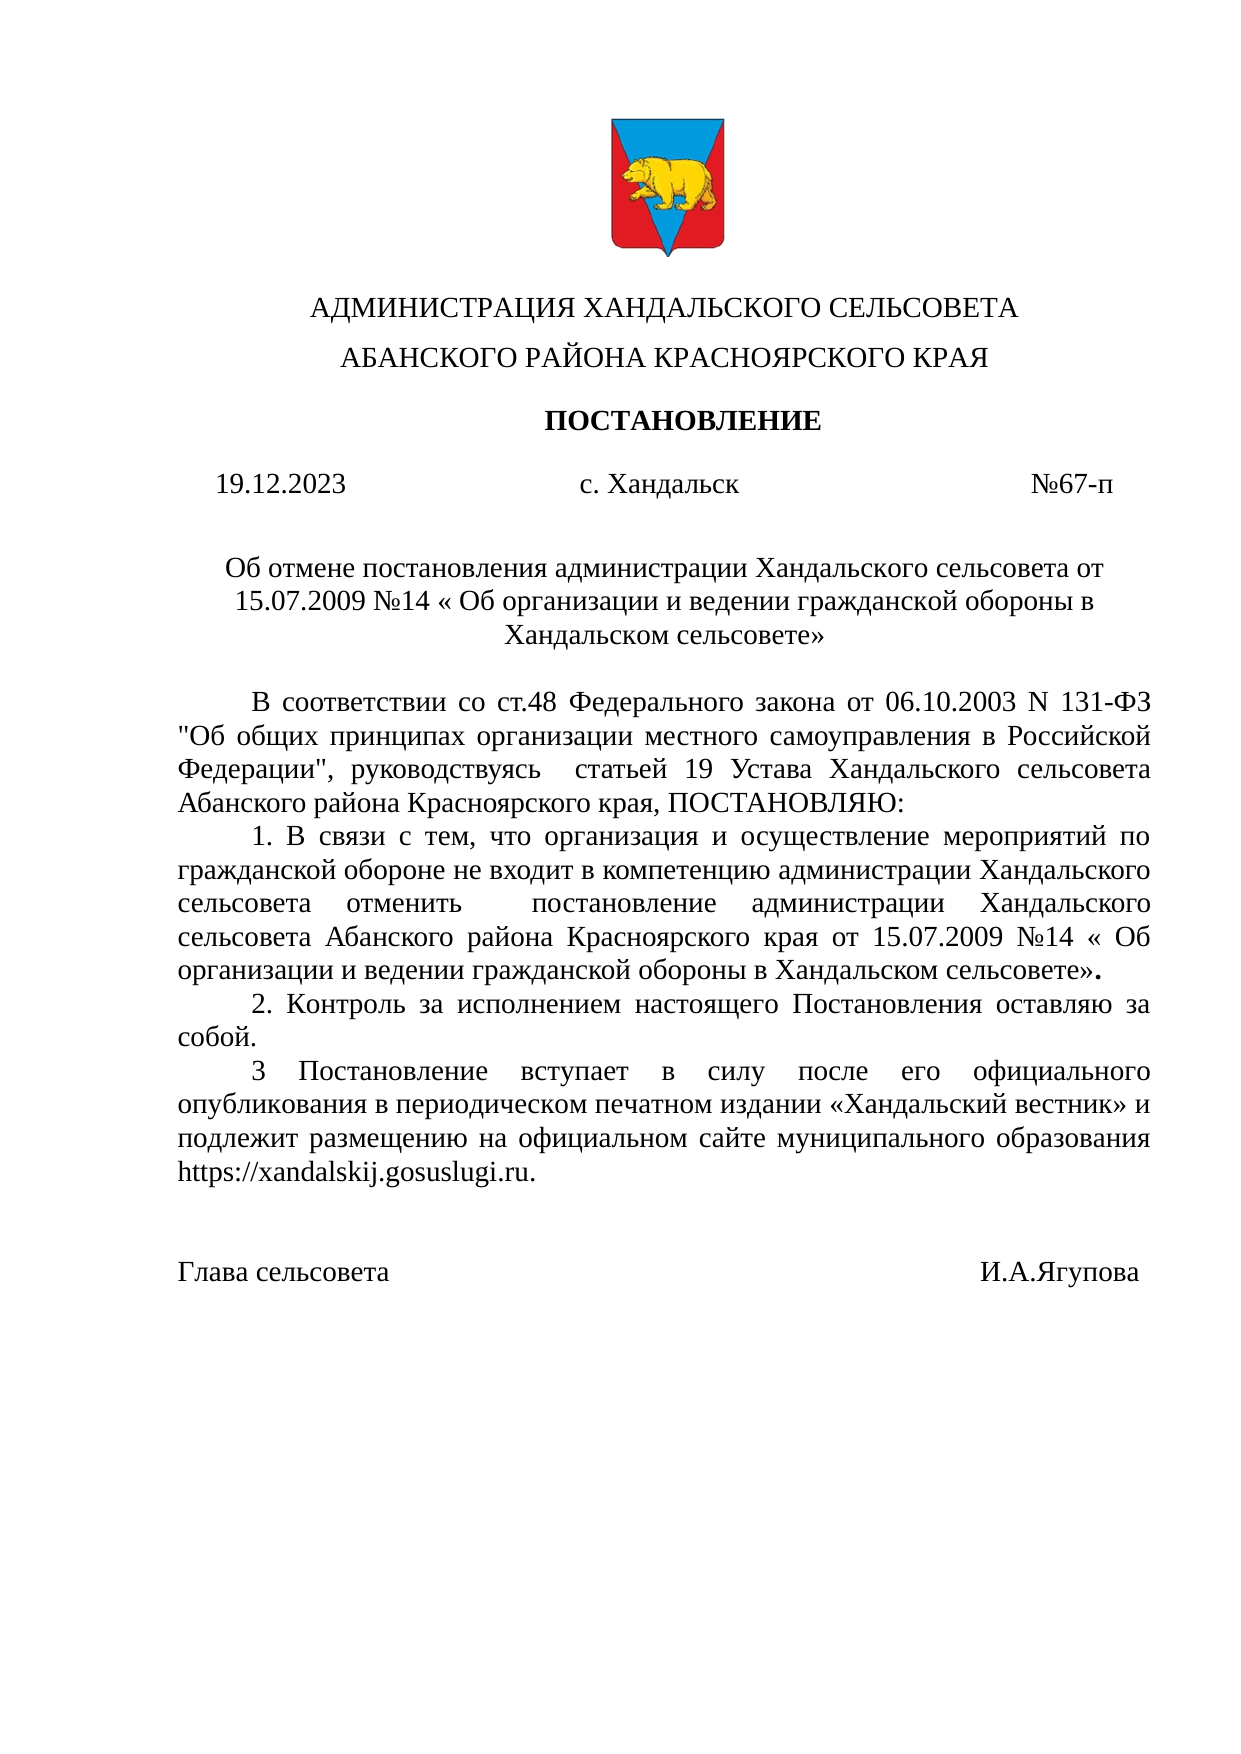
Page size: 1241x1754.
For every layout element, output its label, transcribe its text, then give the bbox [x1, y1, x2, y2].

text АДМИНИСТРАЦИЯ ХАНДАЛЬСКОГО СЕЛЬСОВЕТА [177, 290, 1152, 324]
text 2. Контроль за исполнением настоящего Постановления оставляю за собой. [177, 986, 1152, 1053]
text Об отмене постановления администрации Хандальского сельсовета от 15.07.2009 №14 « Об организации и ведении гражданской обороны в Хандальском сельсовете» [177, 550, 1152, 651]
text ПОСТАНОВЛЕНИЕ [215, 403, 1152, 437]
text Глава сельсовета И.А.Ягупова [177, 1254, 1152, 1288]
text 3 Постановление вступает в силу после его официального опубликования в периодическом печатном издании «Хандальский вестник» и подлежит размещению на официальном сайте муниципального образования https://xandalskij.gosuslugi.ru. [177, 1053, 1152, 1187]
text 19.12.2023 с. Хандальск №67-п [215, 466, 1152, 500]
picture [610, 118, 725, 257]
subtitle В соответствии со ст.48 Федерального закона от 06.10.2003 N 131-ФЗ "Об общих принципах организации местного самоуправления в Российской Федерации", руководствуясь статьей 19 Устава Хандальского сельсовета Абанского района Красноярского края, ПОСТАНОВЛЯЮ: [177, 684, 1152, 818]
subtitle 1. В связи с тем, что организация и осуществление мероприятий по гражданской обороне не входит в компетенцию администрации Хандальского сельсовета отменить постановление администрации Хандальского сельсовета Абанского района Красноярского края от 15.07.2009 №14 « Об организации и ведении гражданской обороны в Хандальском сельсовете». [177, 818, 1152, 986]
text АБАНСКОГО РАЙОНА КРАСНОЯРСКОГО КРАЯ [177, 341, 1152, 374]
